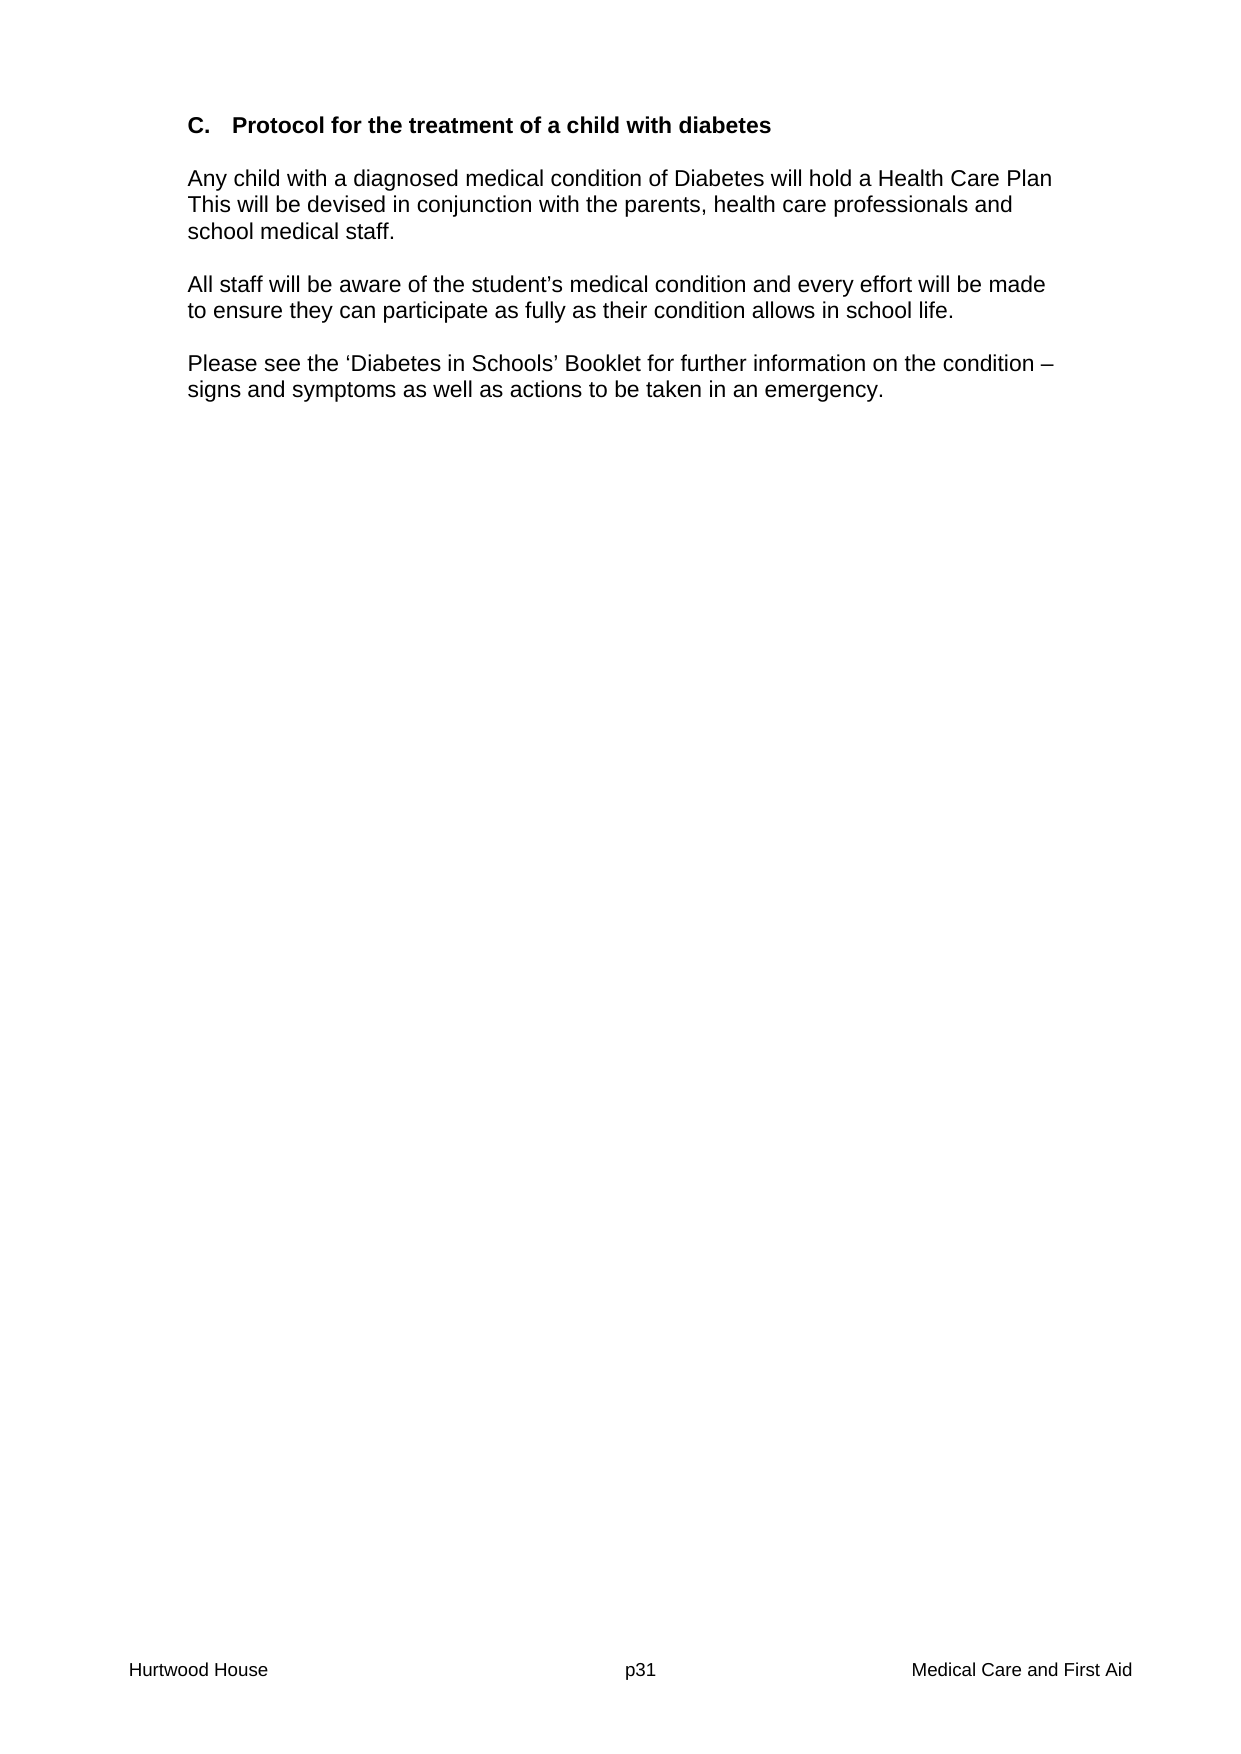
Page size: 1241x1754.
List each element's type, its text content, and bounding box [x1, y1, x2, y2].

text Please see the ‘Diabetes in Schools’ Booklet for further information on the condition – signs and symptoms as well as actions to be taken in an emergency. [187, 349, 1069, 402]
text Any child with a diagnosed medical condition of Diabetes will hold a Health Care Plan [187, 165, 1069, 191]
list Protocol for the treatment of a child with diabetes [187, 112, 1069, 139]
text All staff will be aware of the student’s medical condition and every effort will be made to ensure they can participate as fully as their condition allows in school life. [187, 271, 1069, 323]
text This will be devised in conjunction with the parents, health care professionals and school medical staff. [187, 191, 1069, 244]
